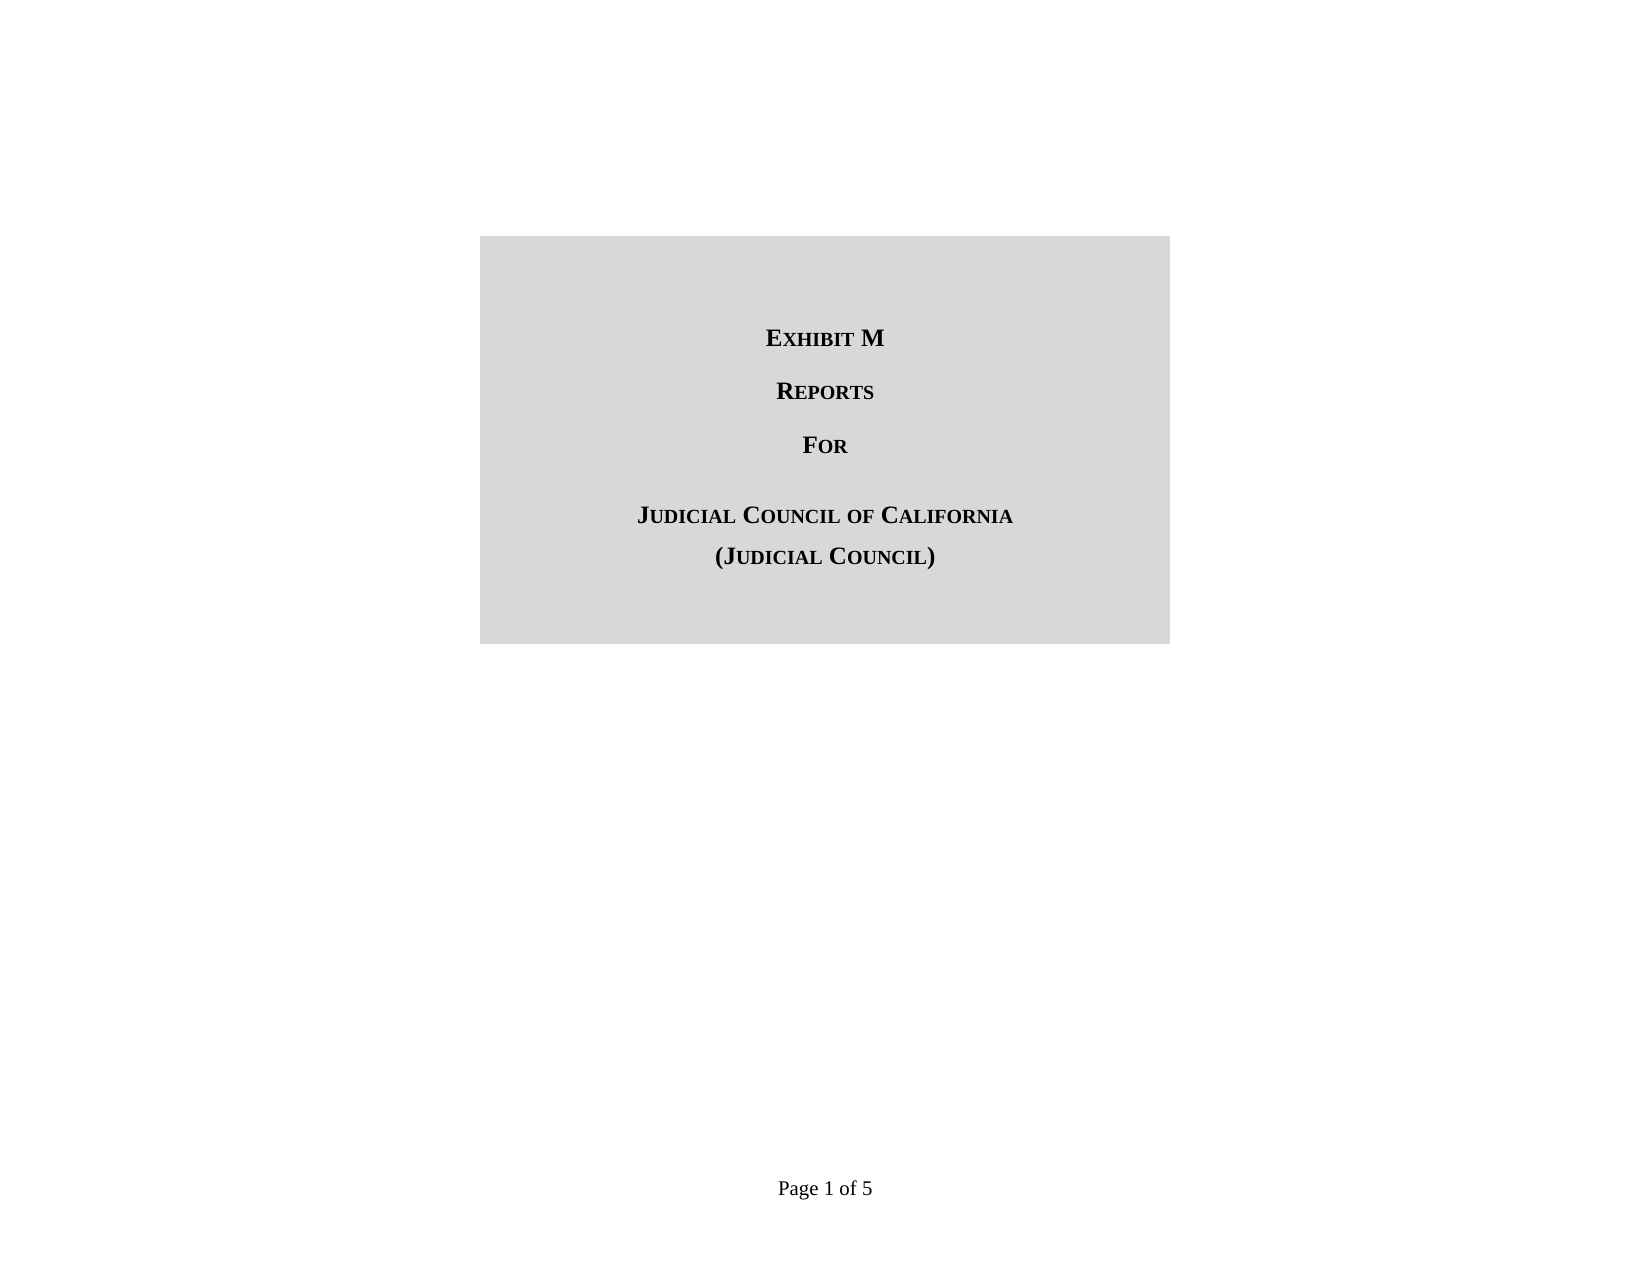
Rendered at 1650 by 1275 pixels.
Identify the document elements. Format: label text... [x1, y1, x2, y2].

table_header Exhibit M Reports For Judicial Council of California (Judicial Council) [480, 236, 1170, 644]
